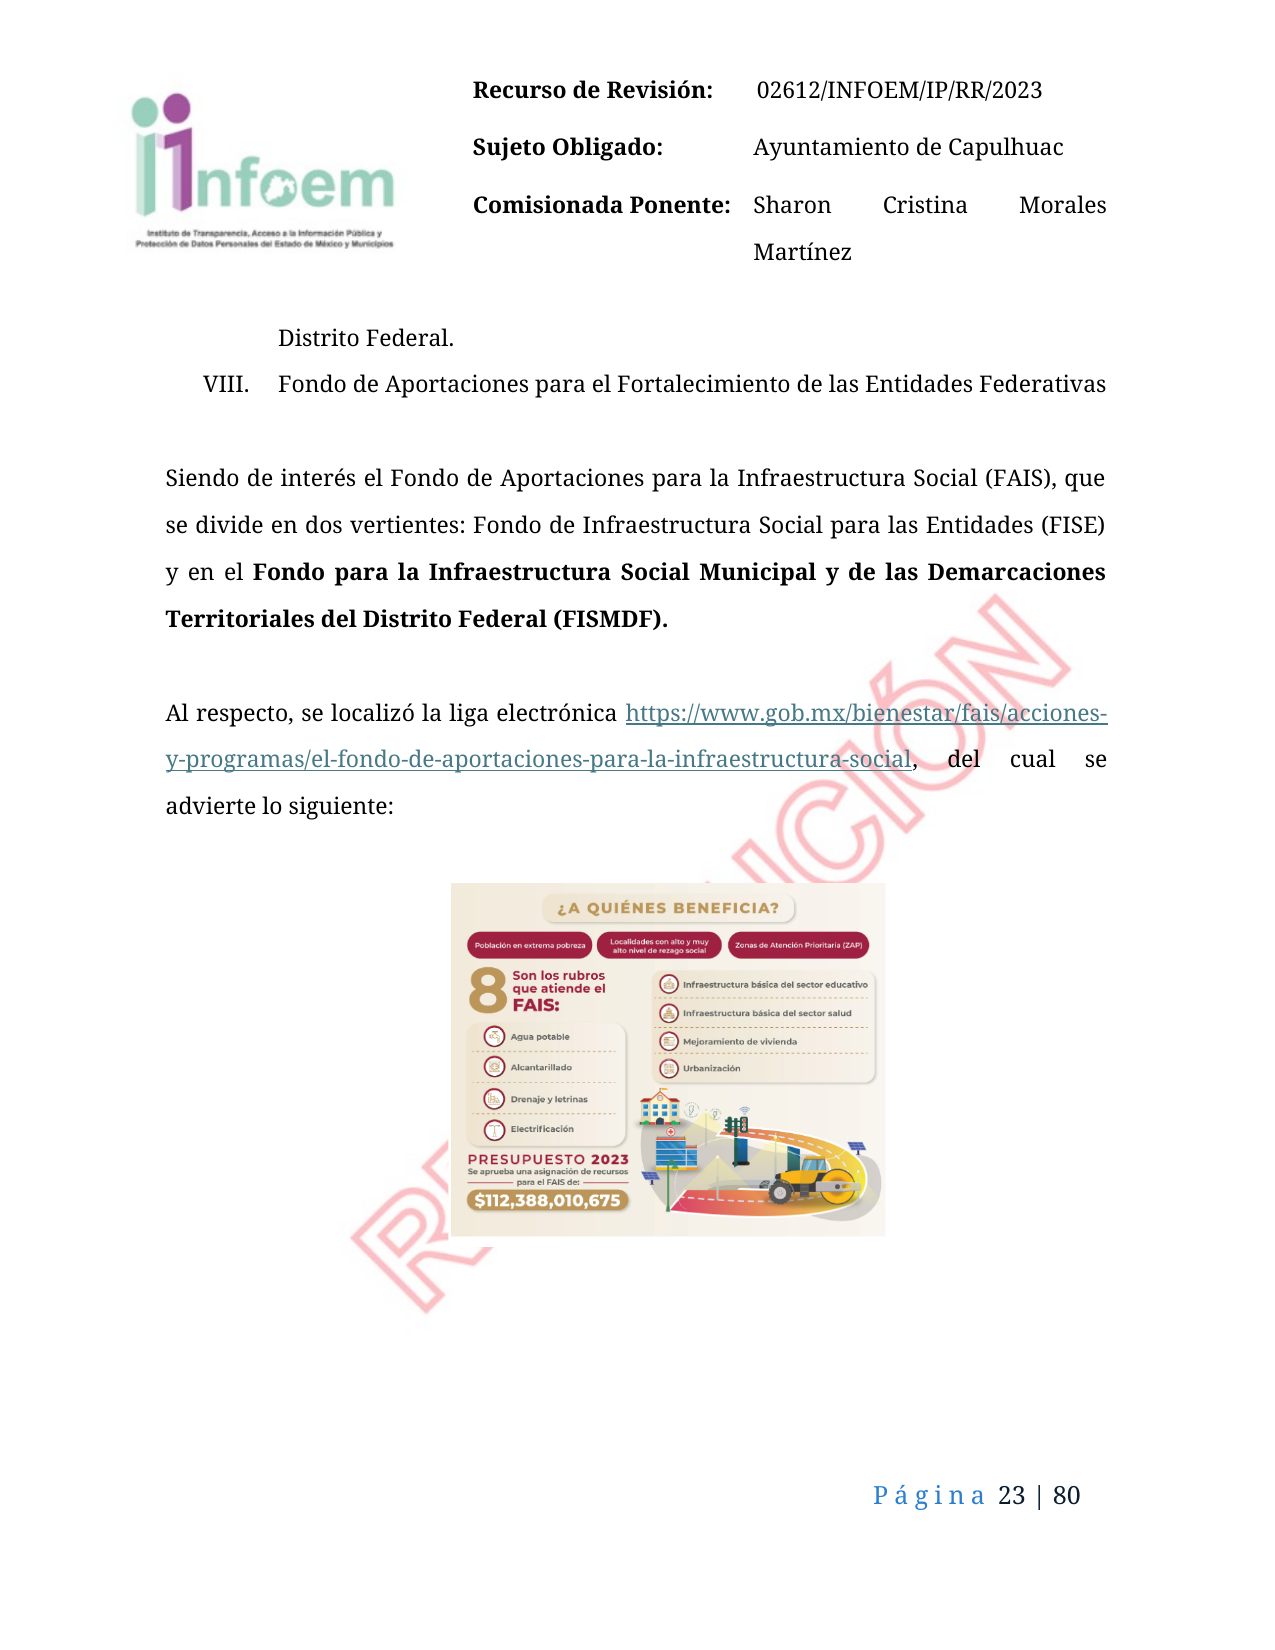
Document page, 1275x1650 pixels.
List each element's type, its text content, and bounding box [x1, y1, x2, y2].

text Al respecto, se localizó la liga electrónica https://www.gob.mx/bienestar/fais/acciones-y-programas/el-fondo-de-aportaciones-para-la-infraestructura-social, del cual se advierte lo siguiente: [165, 696, 1107, 821]
list Fondo de Aportaciones para el Fortalecimiento de las Entidades Federativas [203, 368, 1107, 399]
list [203, 321, 1107, 353]
text Siendo de interés el Fondo de Aportaciones para la Infraestructura Social (FAIS), que se divide en dos vertientes: Fondo de Infraestructura Social para las Entidades (FISE) y en el Fondo para la Infraestructura Social Municipal y de las Demarcaciones Territoriales del Distrito Federal (FISMDF). [165, 462, 1107, 634]
picture [2, 29, 1275, 1650]
